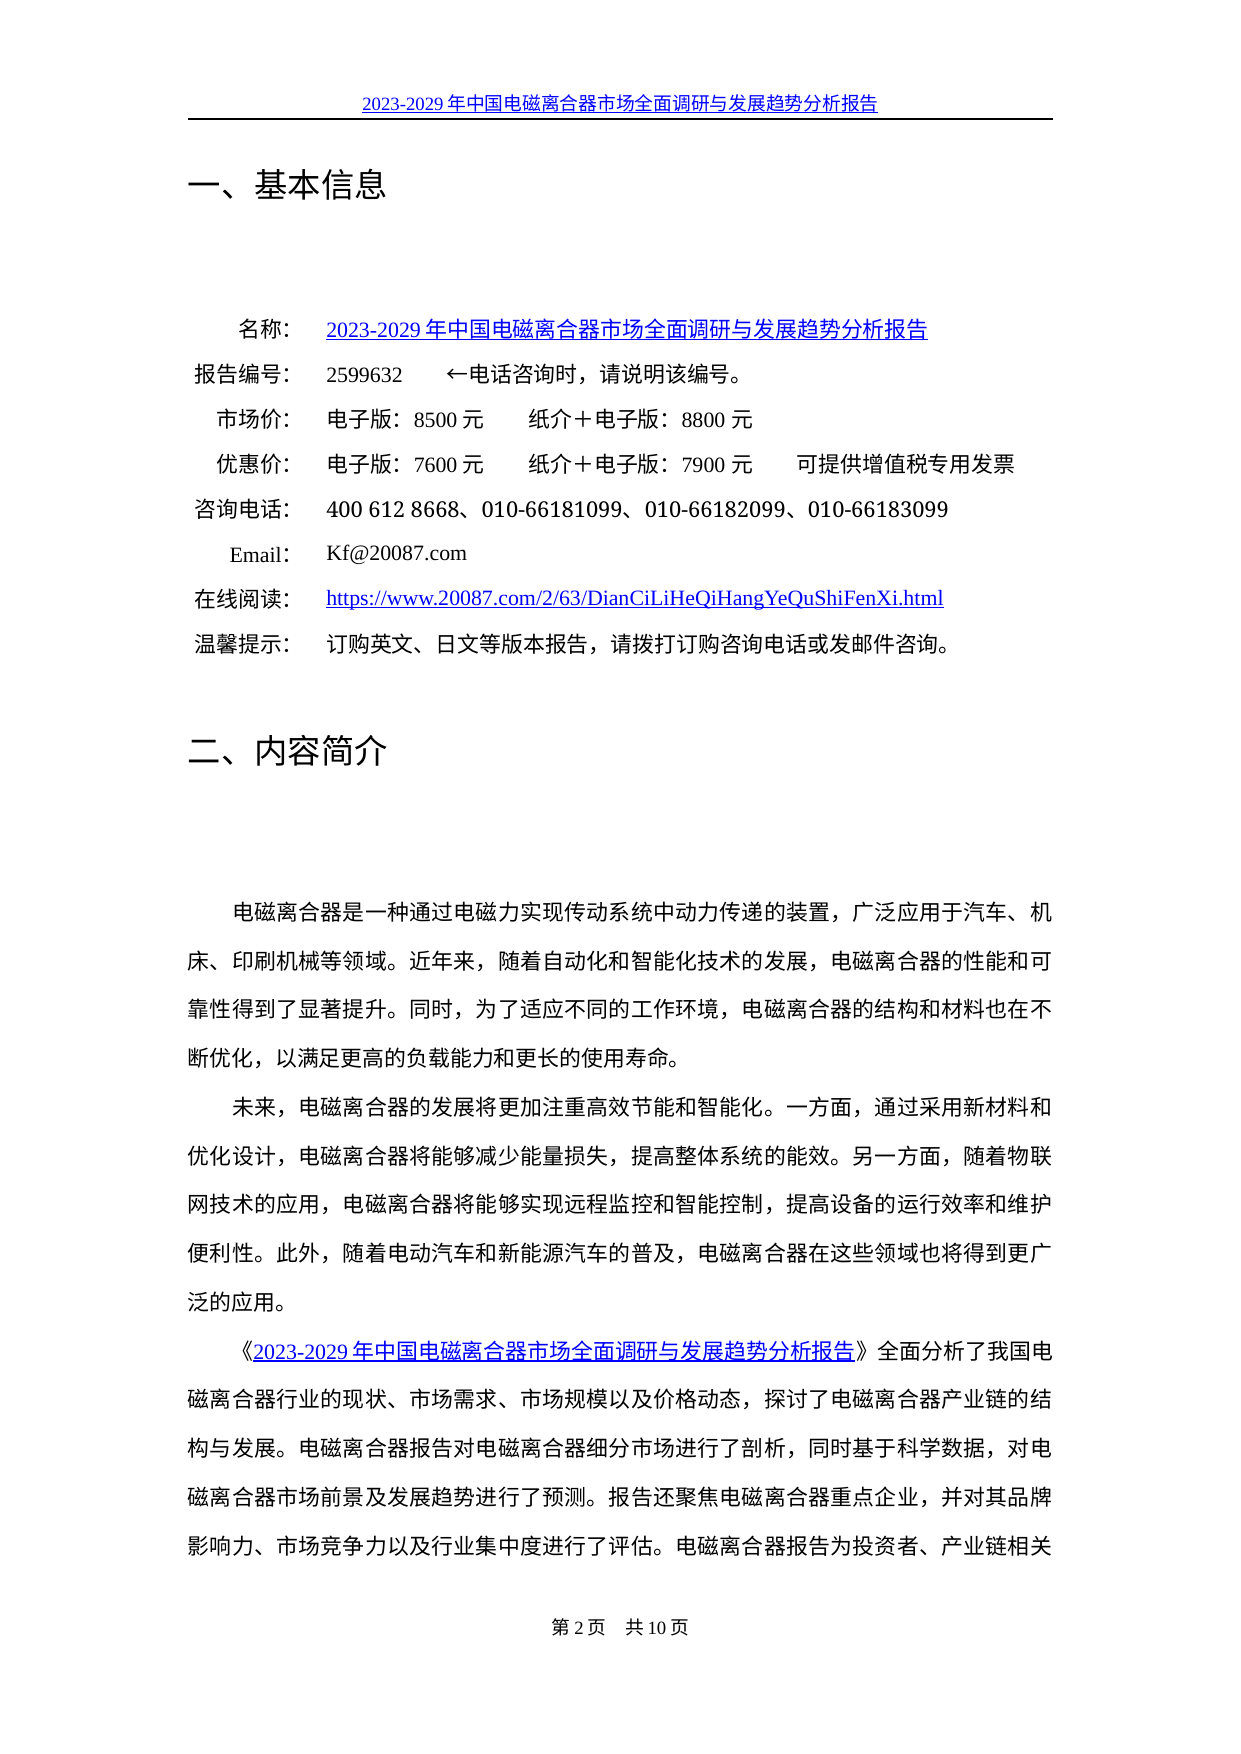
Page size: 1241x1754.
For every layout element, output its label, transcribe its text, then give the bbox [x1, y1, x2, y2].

table_cell 在线阅读： [167, 582, 315, 627]
table_cell 咨询电话： [167, 492, 315, 537]
table_cell 电子版：7600 元 纸介＋电子版：7900 元 可提供增值税专用发票 [315, 447, 1073, 492]
table_header 名称： [167, 312, 315, 357]
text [187, 894, 1053, 1561]
title 一、基本信息 [187, 150, 1053, 215]
table_cell 报告编号： [167, 357, 315, 402]
table_header 2023-2029年中国电磁离合器市场全面调研与发展趋势分析报告 [315, 312, 1073, 357]
table_cell 订购英文、日文等版本报告，请拨打订购咨询电话或发邮件咨询。 [315, 627, 1073, 672]
table_cell 市场价： [167, 402, 315, 447]
table_cell 电子版：8500 元 纸介＋电子版：8800 元 [315, 402, 1073, 447]
table_cell 温馨提示： [167, 627, 315, 672]
table_cell 优惠价： [167, 447, 315, 492]
table_cell [315, 582, 1073, 627]
table_cell 400 612 8668、010-66181099、010-66182099、010-66183099 [315, 492, 1073, 537]
table_cell 2599632 ←电话咨询时，请说明该编号。 [315, 357, 1073, 402]
table_cell Email： [167, 537, 315, 582]
title 二、内容简介 [187, 717, 1053, 782]
table_cell Kf@20087.com [315, 537, 1073, 582]
